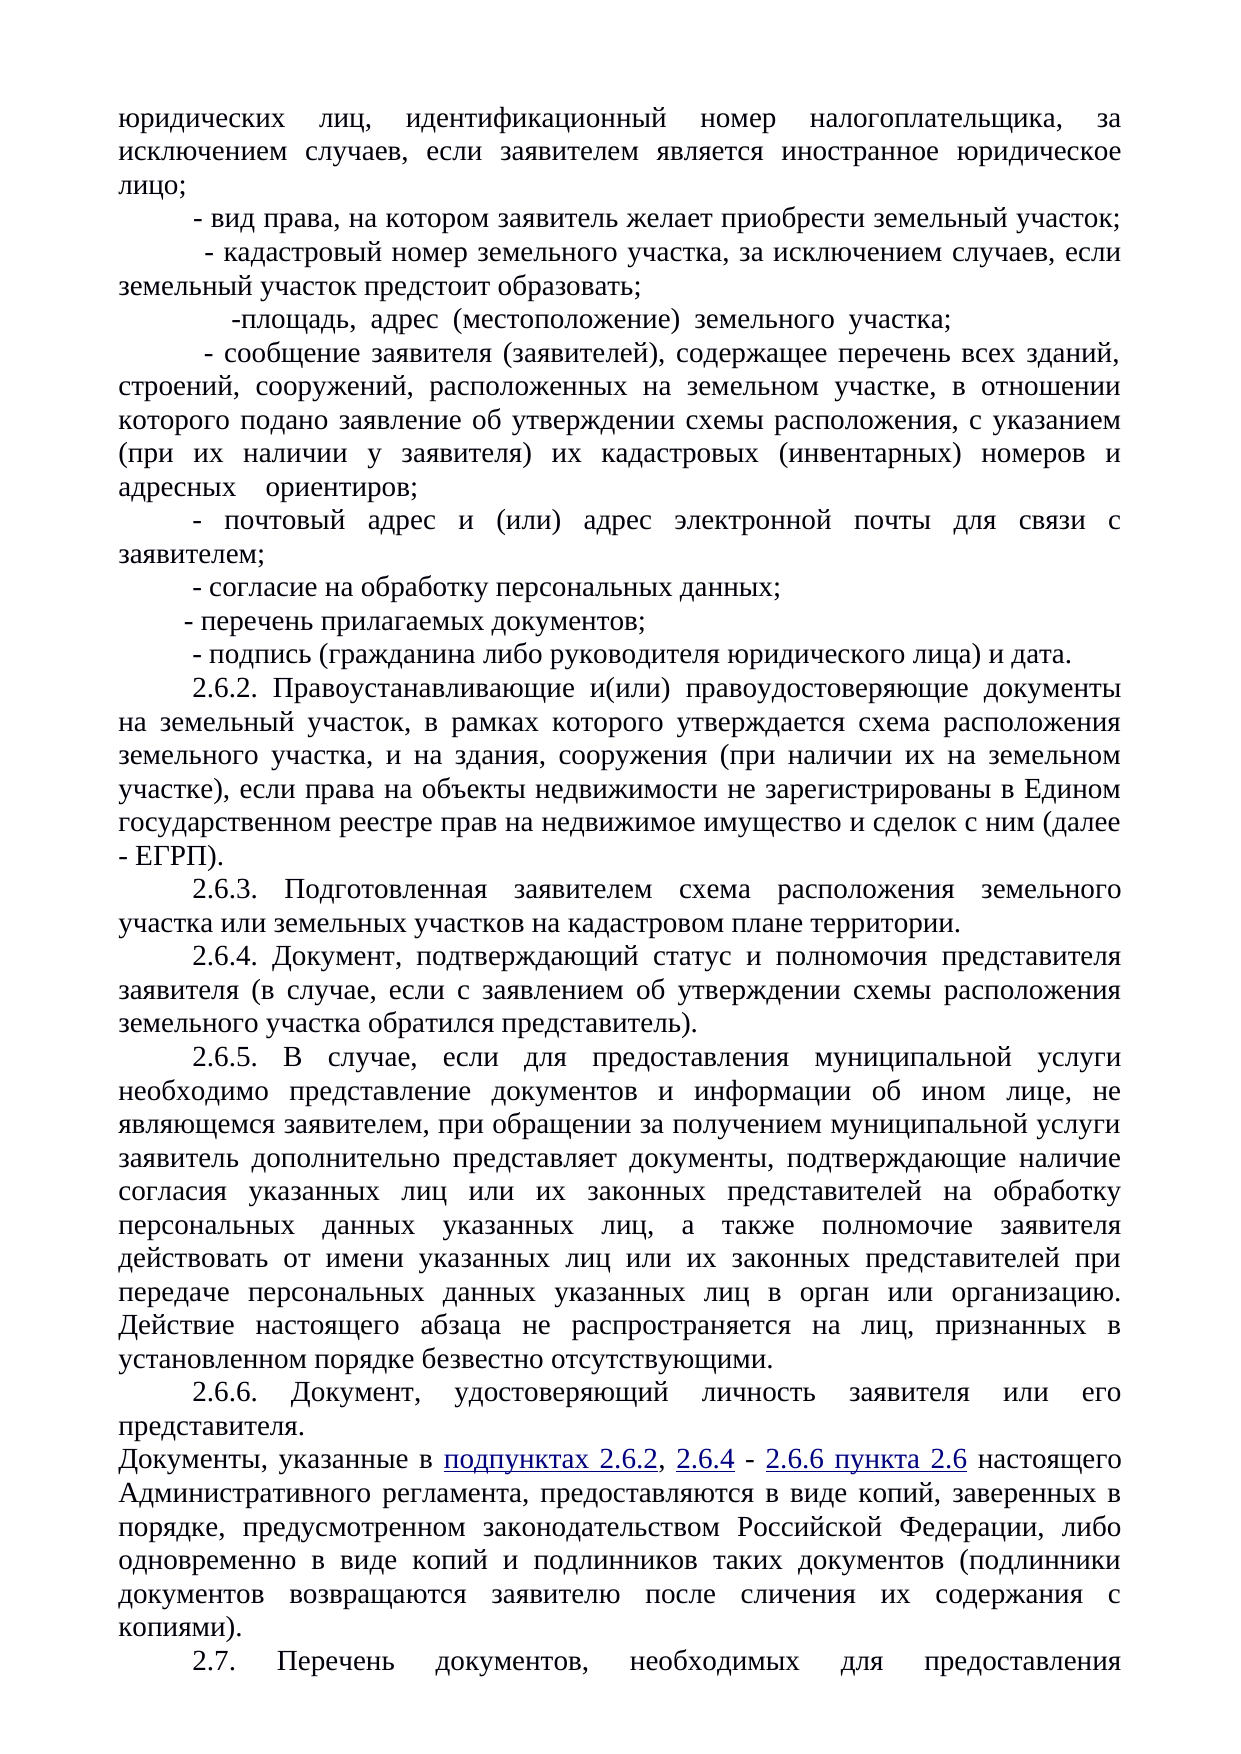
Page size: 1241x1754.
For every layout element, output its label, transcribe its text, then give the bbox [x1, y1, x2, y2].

text 2.6.5. В случае, если для предоставления муниципальной услуги необходимо представление документов и информации об ином лице, не являющемся заявителем, при обращении за получением муниципальной услуги заявитель дополнительно представляет документы, подтверждающие наличие согласия указанных лиц или их законных представителей на обработку персональных данных указанных лиц, а также полномочие заявителя действовать от имени указанных лиц или их законных представителей при передаче персональных данных указанных лиц в орган или организацию. Действие настоящего абзаца не распространяется на лиц, признанных в установленном порядке безвестно отсутствующими. [118, 1039, 1122, 1374]
text - перечень прилагаемых документов; [118, 603, 1122, 637]
text - вид права, на котором заявитель желает приобрести земельный участок; - кадастровый номер земельного участка, за исключением случаев, если земельный участок предстоит образовать; [118, 201, 1122, 301]
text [118, 1643, 1122, 1676]
text 2.6.2. Правоустанавливающие и(или) правоудостоверяющие документы на земельный участок, в рамках которого утверждается схема расположения земельного участка, и на здания, сооружения (при наличии их на земельном участке), если права на объекты недвижимости не зарегистрированы в Едином государственном реестре прав на недвижимое имущество и сделок с ним (далее - ЕГРП). [118, 670, 1122, 871]
text - подпись (гражданина либо руководителя юридического лица) и дата. [118, 637, 1122, 670]
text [118, 100, 1122, 201]
text 2.6.3. Подготовленная заявителем схема расположения земельного участка или земельных участков на кадастровом плане территории. [118, 871, 1122, 938]
text 2.6.6. Документ, удостоверяющий личность заявителя или его представителя. Документы, указанные в подпунктах 2.6.2, 2.6.4 - 2.6.6 пункта 2.6 настоящего Административного регламента, предоставляются в виде копий, заверенных в порядке, предусмотренном законодательством Российской Федерации, либо одновременно в виде копий и подлинников таких документов (подлинники документов возвращаются заявителю после сличения их содержания с копиями). [118, 1374, 1122, 1643]
text -площадь, адрес (местоположение) земельного участка; - сообщение заявителя (заявителей), содержащее перечень всех зданий, строений, сооружений, расположенных на земельном участке, в отношении которого подано заявление об утверждении схемы расположения, с указанием (при их наличии у заявителя) их кадастровых (инвентарных) номеров и адресных ориентиров; - почтовый адрес и (или) адрес электронной почты для связи с заявителем; - согласие на обработку персональных данных; [118, 301, 1122, 603]
text 2.6.4. Документ, подтверждающий статус и полномочия представителя заявителя (в случае, если с заявлением об утверждении схемы расположения земельного участка обратился представитель). [118, 938, 1122, 1039]
